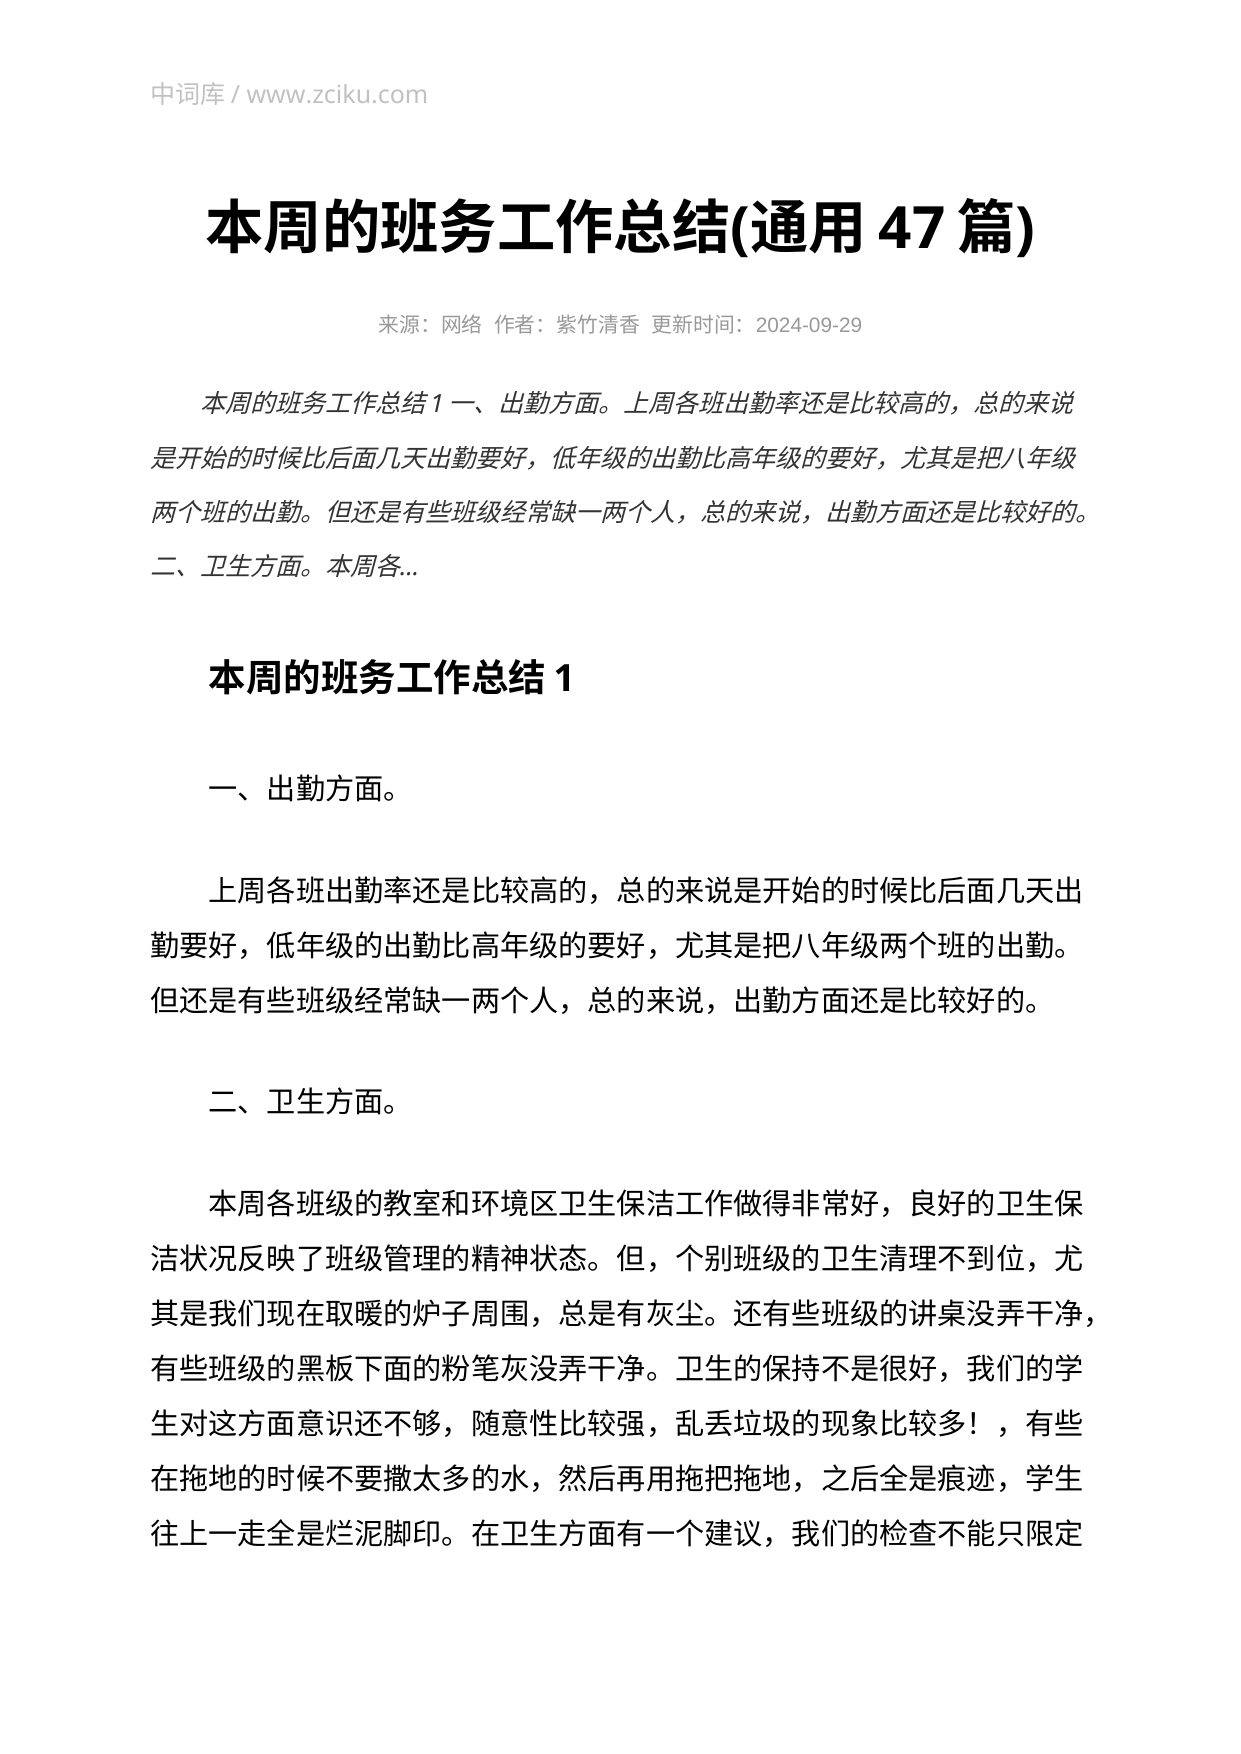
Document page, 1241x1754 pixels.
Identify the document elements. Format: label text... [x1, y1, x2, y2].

text 来源：网络 作者：紫竹清香 更新时间：2024-09-29 [150, 313, 1090, 337]
text 一、出勤方面。 [150, 766, 1090, 808]
subtitle 本周的班务工作总结(通用47篇) [150, 181, 1090, 266]
text 本周的班务工作总结1 [150, 648, 1090, 703]
text 本周的班务工作总结1一、出勤方面。上周各班出勤率还是比较高的，总的来说是开始的时候比后面几天出勤要好，低年级的出勤比高年级的要好，尤其是把八年级两个班的出勤。但还是有些班级经常缺一两个人，总的来说，出勤方面还是比较好的。二、卫生方面。本周各... [150, 384, 1090, 583]
text 上周各班出勤率还是比较高的，总的来说是开始的时候比后面几天出勤要好，低年级的出勤比高年级的要好，尤其是把八年级两个班的出勤。但还是有些班级经常缺一两个人，总的来说，出勤方面还是比较好的。 [150, 867, 1090, 1019]
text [150, 1181, 1090, 1552]
text 二、卫生方面。 [150, 1079, 1090, 1121]
